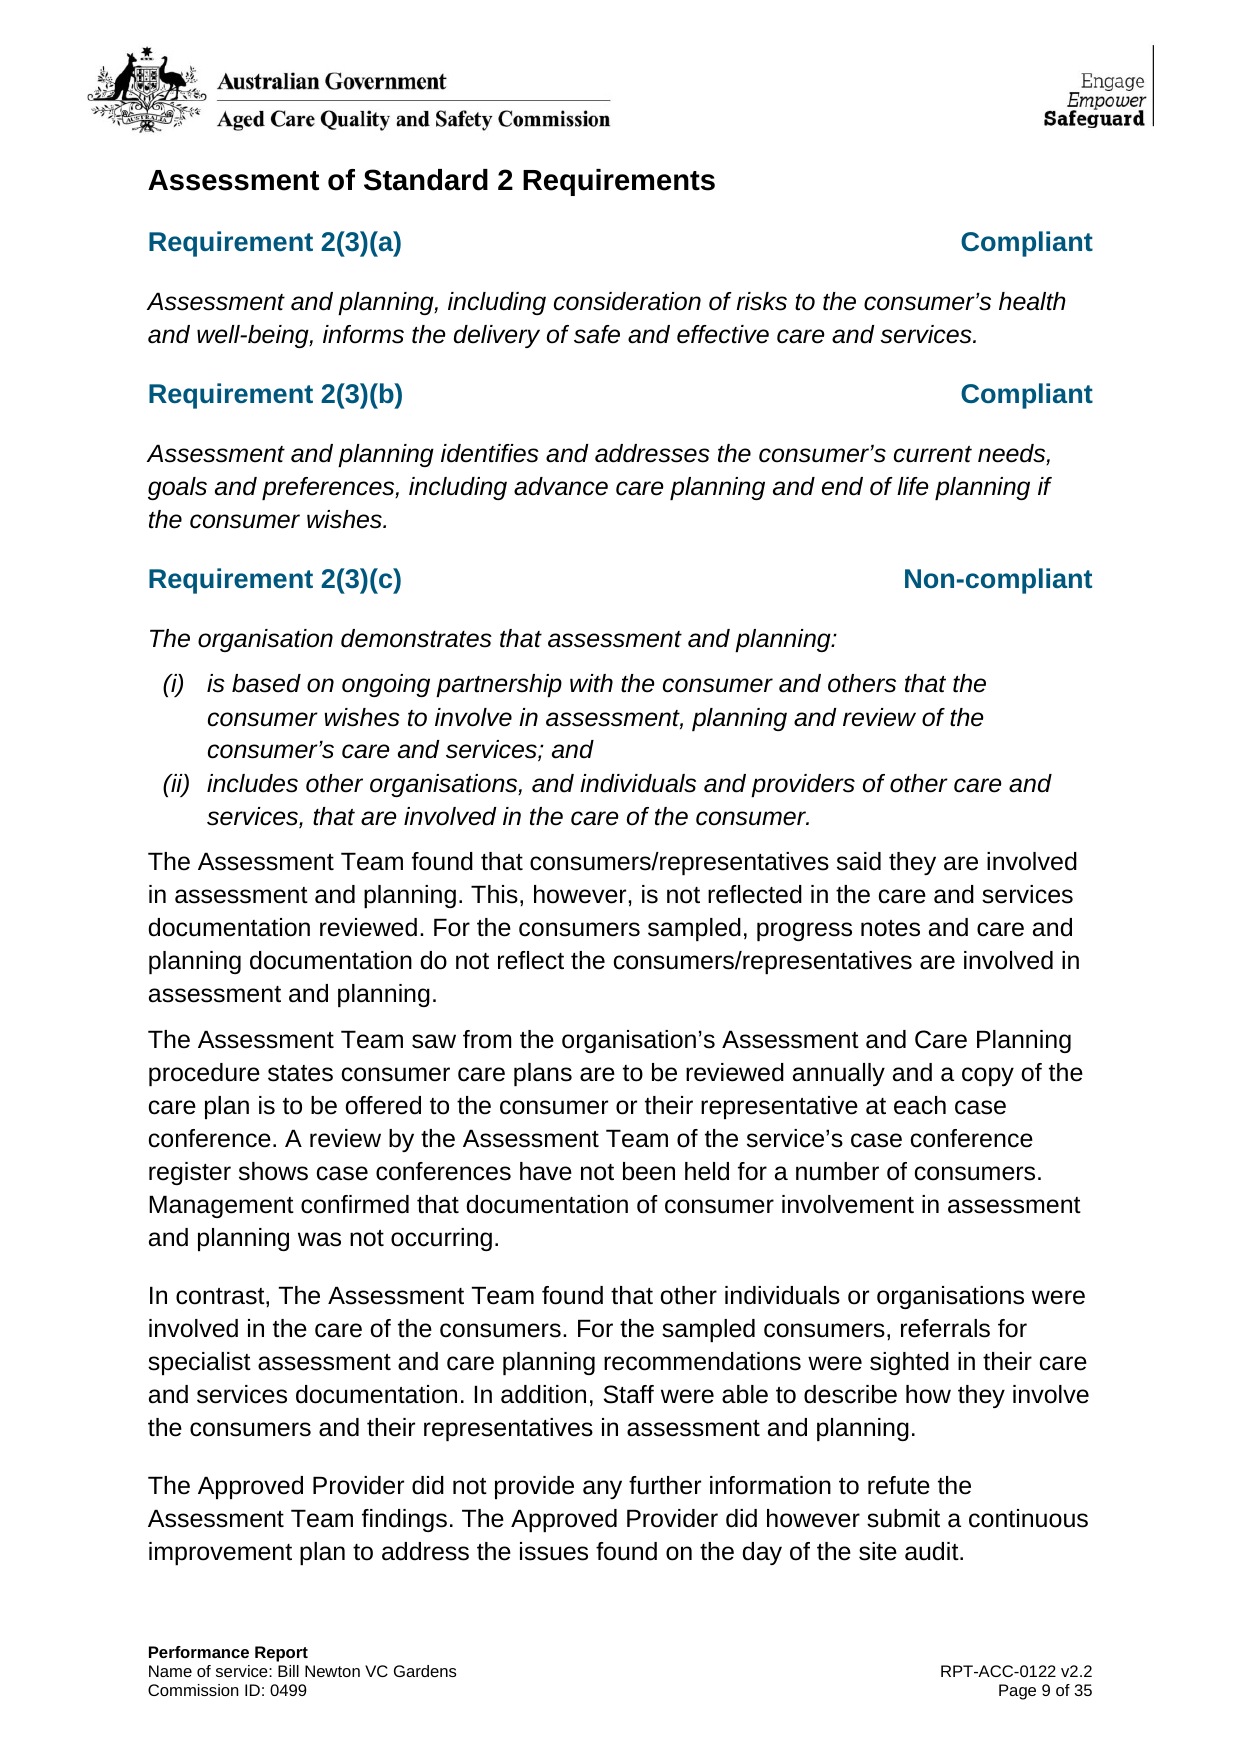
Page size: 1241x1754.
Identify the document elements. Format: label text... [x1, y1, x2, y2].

text Assessment and planning, including consideration of risks to the consumer’s health and well-being, informs the delivery of safe and effective care and services. [148, 287, 1092, 349]
text The Assessment Team saw from the organisation’s Assessment and Care Planning procedure states consumer care plans are to be reviewed annually and a copy of the care plan is to be offered to the consumer or their representative at each case conference. A review by the Assessment Team of the service’s case conference register shows case conferences have not been held for a number of consumers. Management confirmed that documentation of consumer involvement in assessment and planning was not occurring. [148, 1025, 1092, 1252]
picture [1, 0, 1241, 154]
text The Assessment Team found that consumers/representatives said they are involved in assessment and planning. This, however, is not reflected in the care and services documentation reviewed. For the consumers sampled, progress notes and care and planning documentation do not reflect the consumers/representatives are involved in assessment and planning. [148, 847, 1092, 1008]
subtitle Assessment of Standard 2 Requirements [148, 162, 1092, 196]
subtitle Requirement 2(3)(b) Compliant [148, 378, 1092, 409]
text The Approved Provider did not provide any further information to refute the Assessment Team findings. The Approved Provider did however submit a continuous improvement plan to address the issues found on the day of the site audit. [148, 1471, 1092, 1566]
subtitle Requirement 2(3)(c) Non-compliant [148, 563, 1092, 594]
text In contrast, The Assessment Team found that other individuals or organisations were involved in the care of the consumers. For the sampled consumers, referrals for specialist assessment and care planning recommendations were sighted in their care and services documentation. In addition, Staff were able to describe how they involve the consumers and their representatives in assessment and planning. [148, 1281, 1092, 1442]
subtitle Requirement 2(3)(a) Compliant [148, 226, 1092, 257]
list includes other organisations, and individuals and providers of other care and services, that are involved in the care of the consumer. [162, 768, 1092, 830]
list is based on ongoing partnership with the consumer and others that the consumer wishes to involve in assessment, planning and review of the consumer’s care and services; and [162, 669, 1092, 764]
text Assessment and planning identifies and addresses the consumer’s current needs, goals and preferences, including advance care planning and end of life planning if the consumer wishes. [148, 439, 1092, 534]
text The organisation demonstrates that assessment and planning: [148, 624, 1092, 653]
